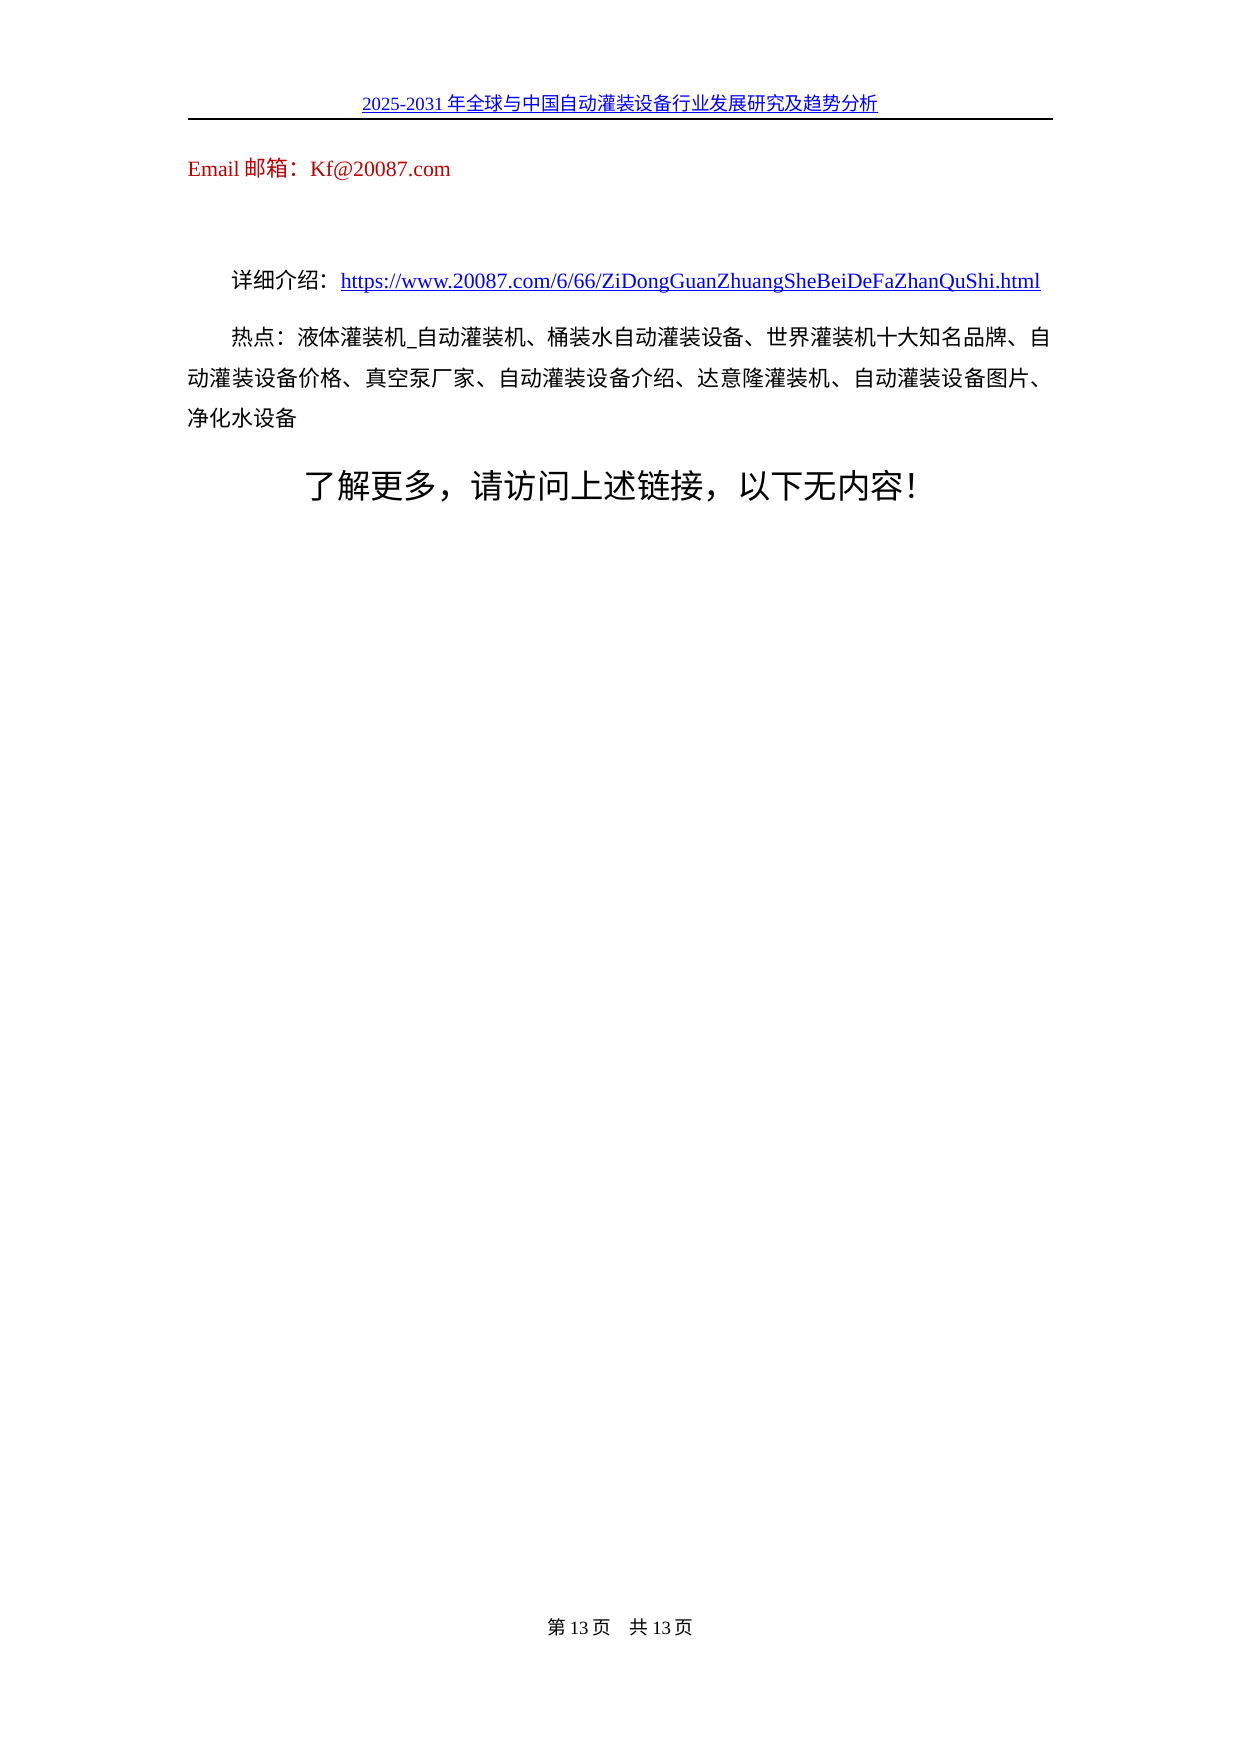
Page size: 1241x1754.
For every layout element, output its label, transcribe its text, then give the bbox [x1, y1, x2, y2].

text 热点：液体灌装机_自动灌装机、桶装水自动灌装设备、世界灌装机十大知名品牌、自动灌装设备价格、真空泵厂家、自动灌装设备介绍、达意隆灌装机、自动灌装设备图片、净化水设备 [187, 320, 1053, 433]
title 了解更多，请访问上述链接，以下无内容！ [187, 451, 1053, 516]
text 详细介绍：https://www.20087.com/6/66/ZiDongGuanZhuangSheBeiDeFaZhanQuShi.html [187, 263, 1053, 296]
text Email邮箱：Kf@20087.com [187, 150, 1053, 183]
